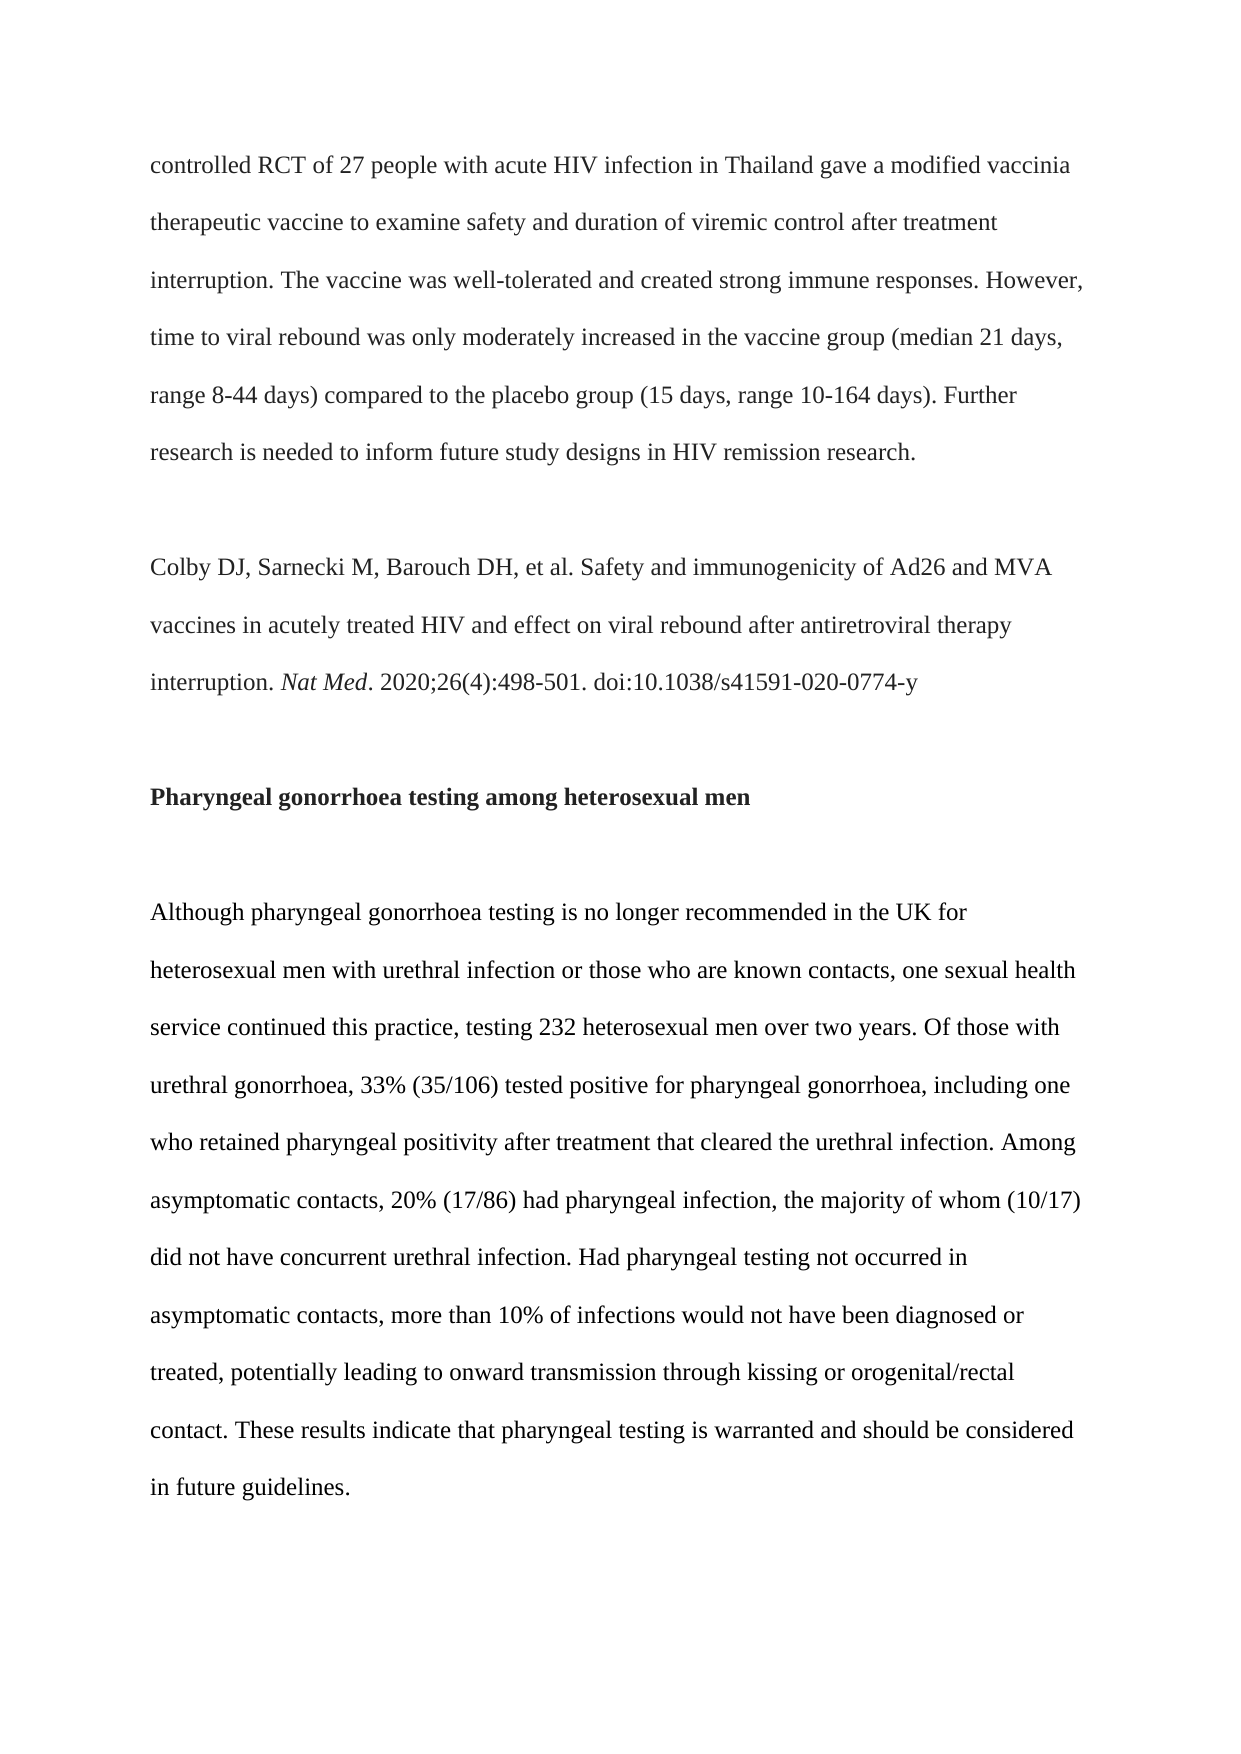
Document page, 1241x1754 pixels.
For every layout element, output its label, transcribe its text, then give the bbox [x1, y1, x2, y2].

text Pharyngeal gonorrhoea testing among heterosexual men [150, 782, 1090, 811]
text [150, 150, 1090, 466]
text Colby DJ, Sarnecki M, Barouch DH, et al. Safety and immunogenicity of Ad26 and MVA vaccines in acutely treated HIV and effect on viral rebound after antiretroviral therapy interruption. Nat Med. 2020;26(4):498-501. doi:10.1038/s41591-020-0774-y [150, 552, 1090, 696]
text Although pharyngeal gonorrhoea testing is no longer recommended in the UK for heterosexual men with urethral infection or those who are known contacts, one sexual health service continued this practice, testing 232 heterosexual men over two years. Of those with urethral gonorrhoea, 33% (35/106) tested positive for pharyngeal gonorrhoea, including one who retained pharyngeal positivity after treatment that cleared the urethral infection. Among asymptomatic contacts, 20% (17/86) had pharyngeal infection, the majority of whom (10/17) did not have concurrent urethral infection. Had pharyngeal testing not occurred in asymptomatic contacts, more than 10% of infections would not have been diagnosed or treated, potentially leading to onward transmission through kissing or orogenital/rectal contact. These results indicate that pharyngeal testing is warranted and should be considered in future guidelines. [150, 897, 1090, 1501]
